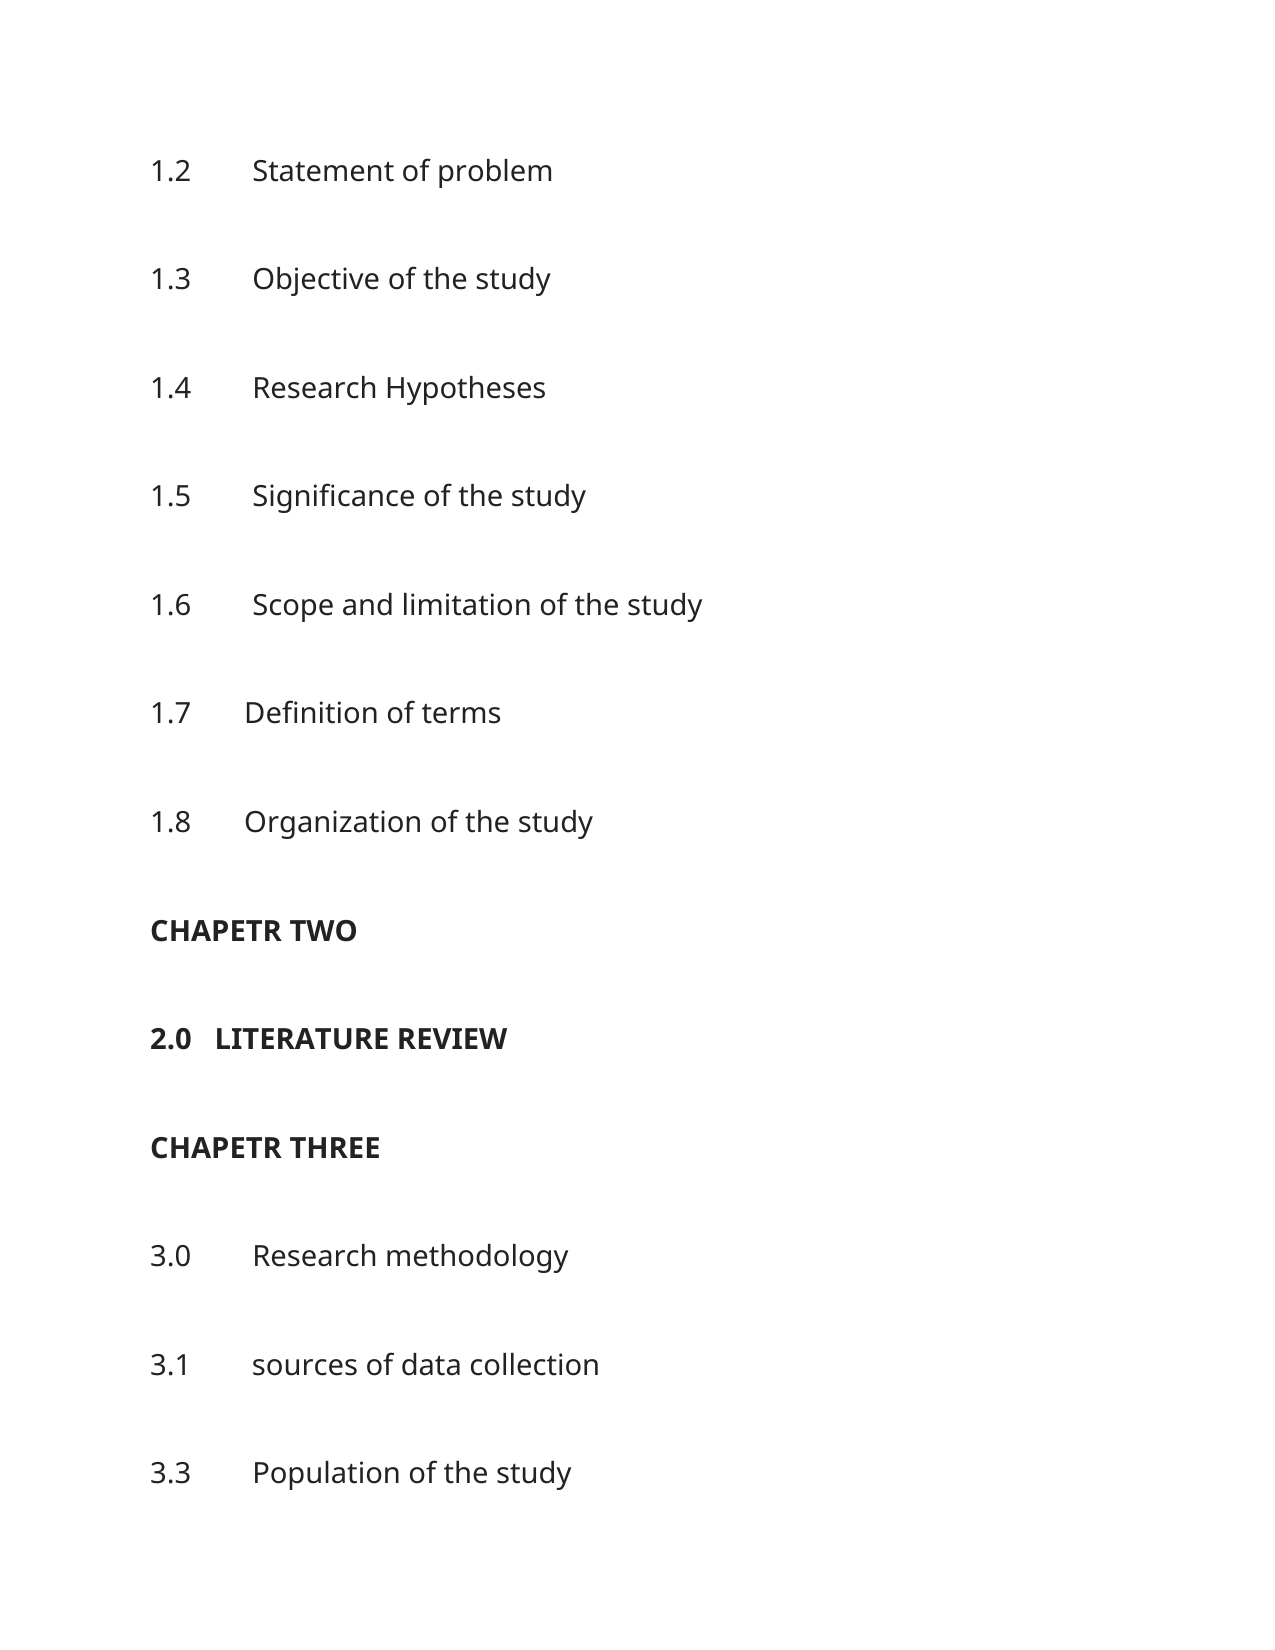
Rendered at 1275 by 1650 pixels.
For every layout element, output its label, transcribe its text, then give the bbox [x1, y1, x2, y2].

text 1.7 Definition of terms [150, 693, 1125, 732]
text 1.6 Scope and limitation of the study [150, 584, 1125, 624]
text 3.0 Research methodology [150, 1235, 1125, 1275]
text 1.5 Significance of the study [150, 476, 1125, 515]
text 1.3 Objective of the study [150, 258, 1125, 298]
text 3.3 Population of the study [150, 1452, 1125, 1492]
text 1.2 Statement of problem [150, 150, 1125, 190]
text CHAPETR TWO [150, 910, 1125, 949]
text 2.0 LITERATURE REVIEW [150, 1018, 1125, 1058]
text 3.1 sources of data collection [150, 1344, 1125, 1384]
text CHAPETR THREE [150, 1127, 1125, 1167]
text 1.4 Research Hypotheses [150, 367, 1125, 407]
text 1.8 Organization of the study [150, 801, 1125, 841]
